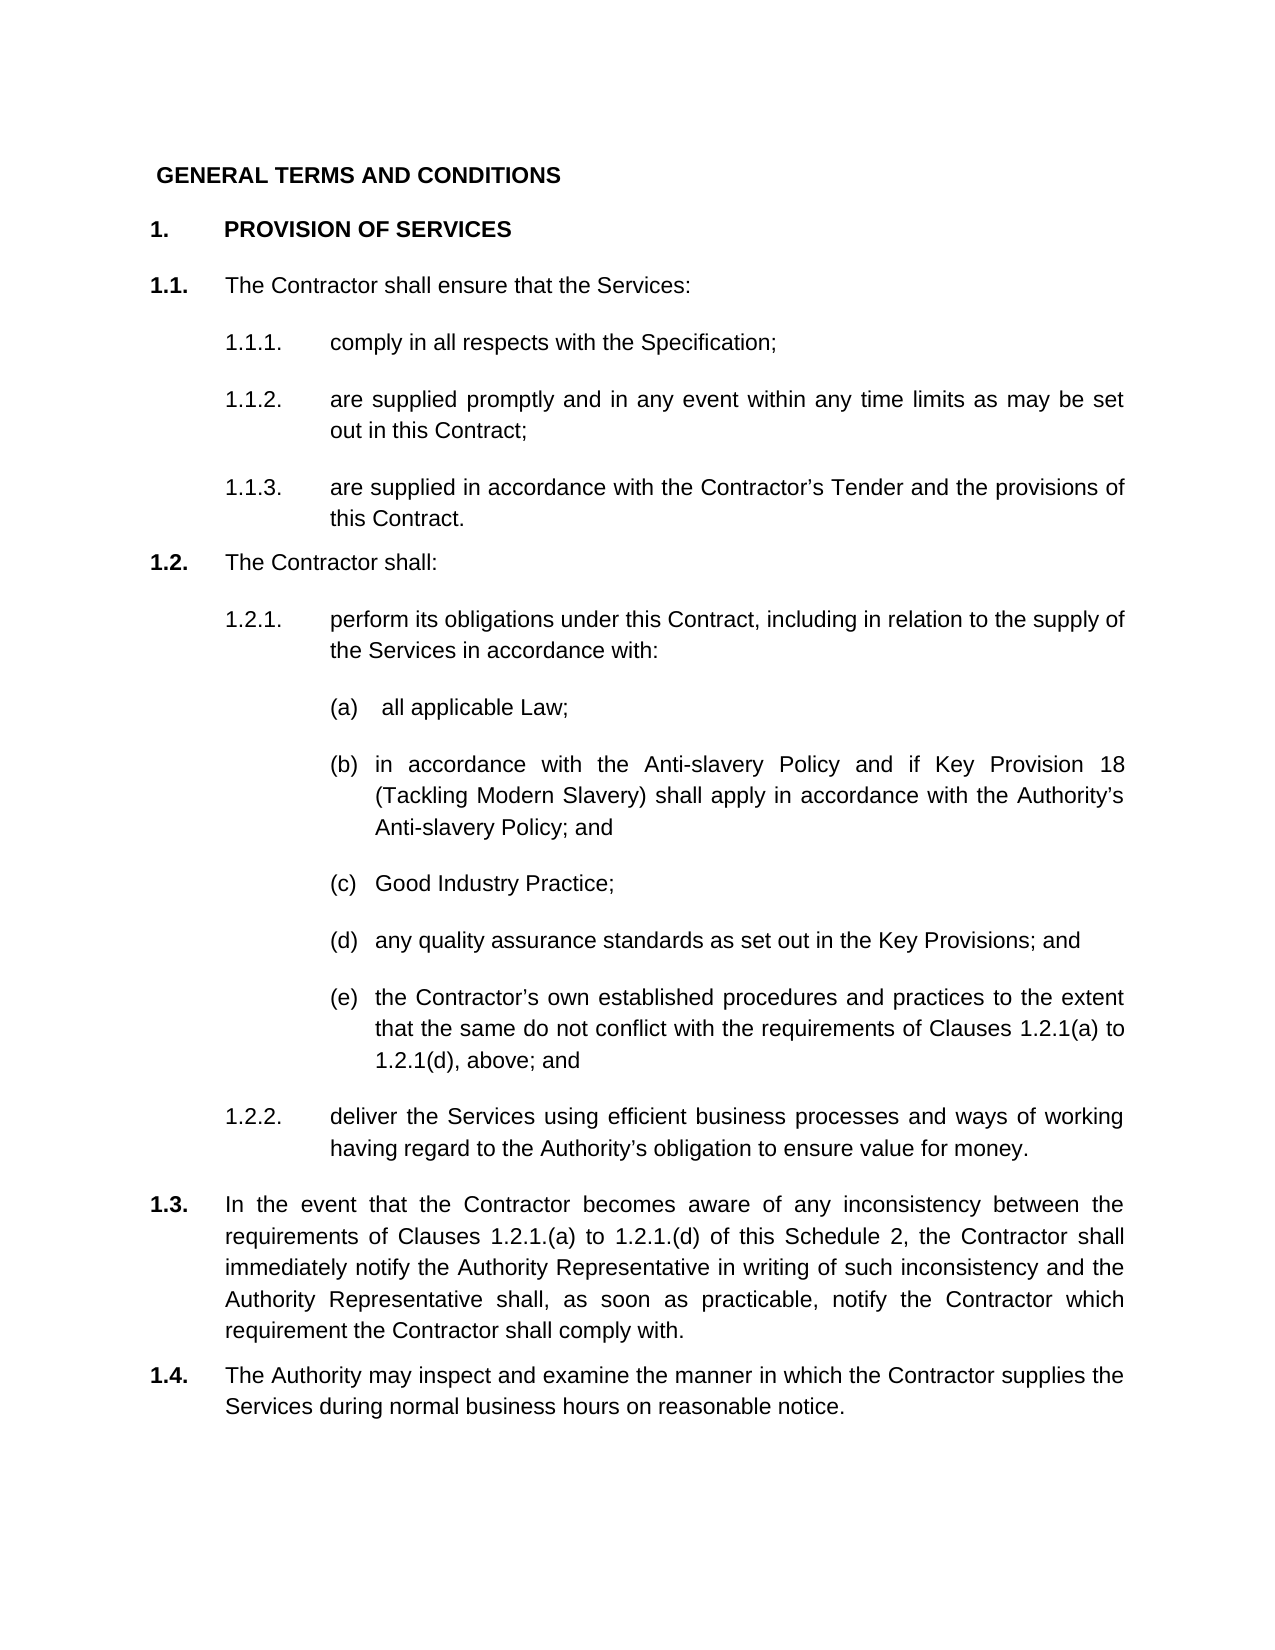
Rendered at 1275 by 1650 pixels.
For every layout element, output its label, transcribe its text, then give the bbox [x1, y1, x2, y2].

text any quality assurance standards as set out in the Key Provisions; and [330, 927, 1125, 953]
text in accordance with the Anti-slavery Policy and if Key Provision 18 (Tackling Modern Slavery) shall apply in accordance with the Authority’s Anti-slavery Policy; and [330, 751, 1125, 840]
text deliver the Services using efficient business processes and ways of working having regard to the Authority’s obligation to ensure value for money. [225, 1103, 1125, 1161]
text Good Industry Practice; [330, 870, 1125, 897]
text the Contractor’s own established procedures and practices to the extent that the same do not conflict with the requirements of Clauses 1.2.1(a) to 1.2.1(d), above; and [330, 983, 1125, 1073]
text GENERAL TERMS AND CONDITIONS [150, 162, 1125, 189]
text The Contractor shall ensure that the Services: [150, 272, 1125, 299]
text The Authority may inspect and examine the manner in which the Contractor supplies the Services during normal business hours on reasonable notice. [150, 1362, 1125, 1419]
text are supplied in accordance with the Contractor’s Tender and the provisions of this Contract. [225, 474, 1125, 532]
text comply in all respects with the Specification; [225, 329, 1125, 355]
text The Contractor shall: [150, 549, 1125, 576]
text In the event that the Contractor becomes aware of any inconsistency between the requirements of Clauses 1.2.1(a) to 1.2.1(d) of this Schedule 2, the Contractor shall immediately notify the Authority Representative in writing of such inconsistency and the Authority Representative shall, as soon as practicable, notify the Contractor which requirement the Contractor shall comply with. [150, 1191, 1125, 1344]
text are supplied promptly and in any event within any time limits as may be set out in this Contract; [225, 386, 1125, 443]
text perform its obligations under this Contract, including in relation to the supply of the Services in accordance with: [225, 606, 1125, 664]
list PROVISION OF SERVICES [150, 216, 1125, 242]
text all applicable Law; [330, 694, 1125, 720]
